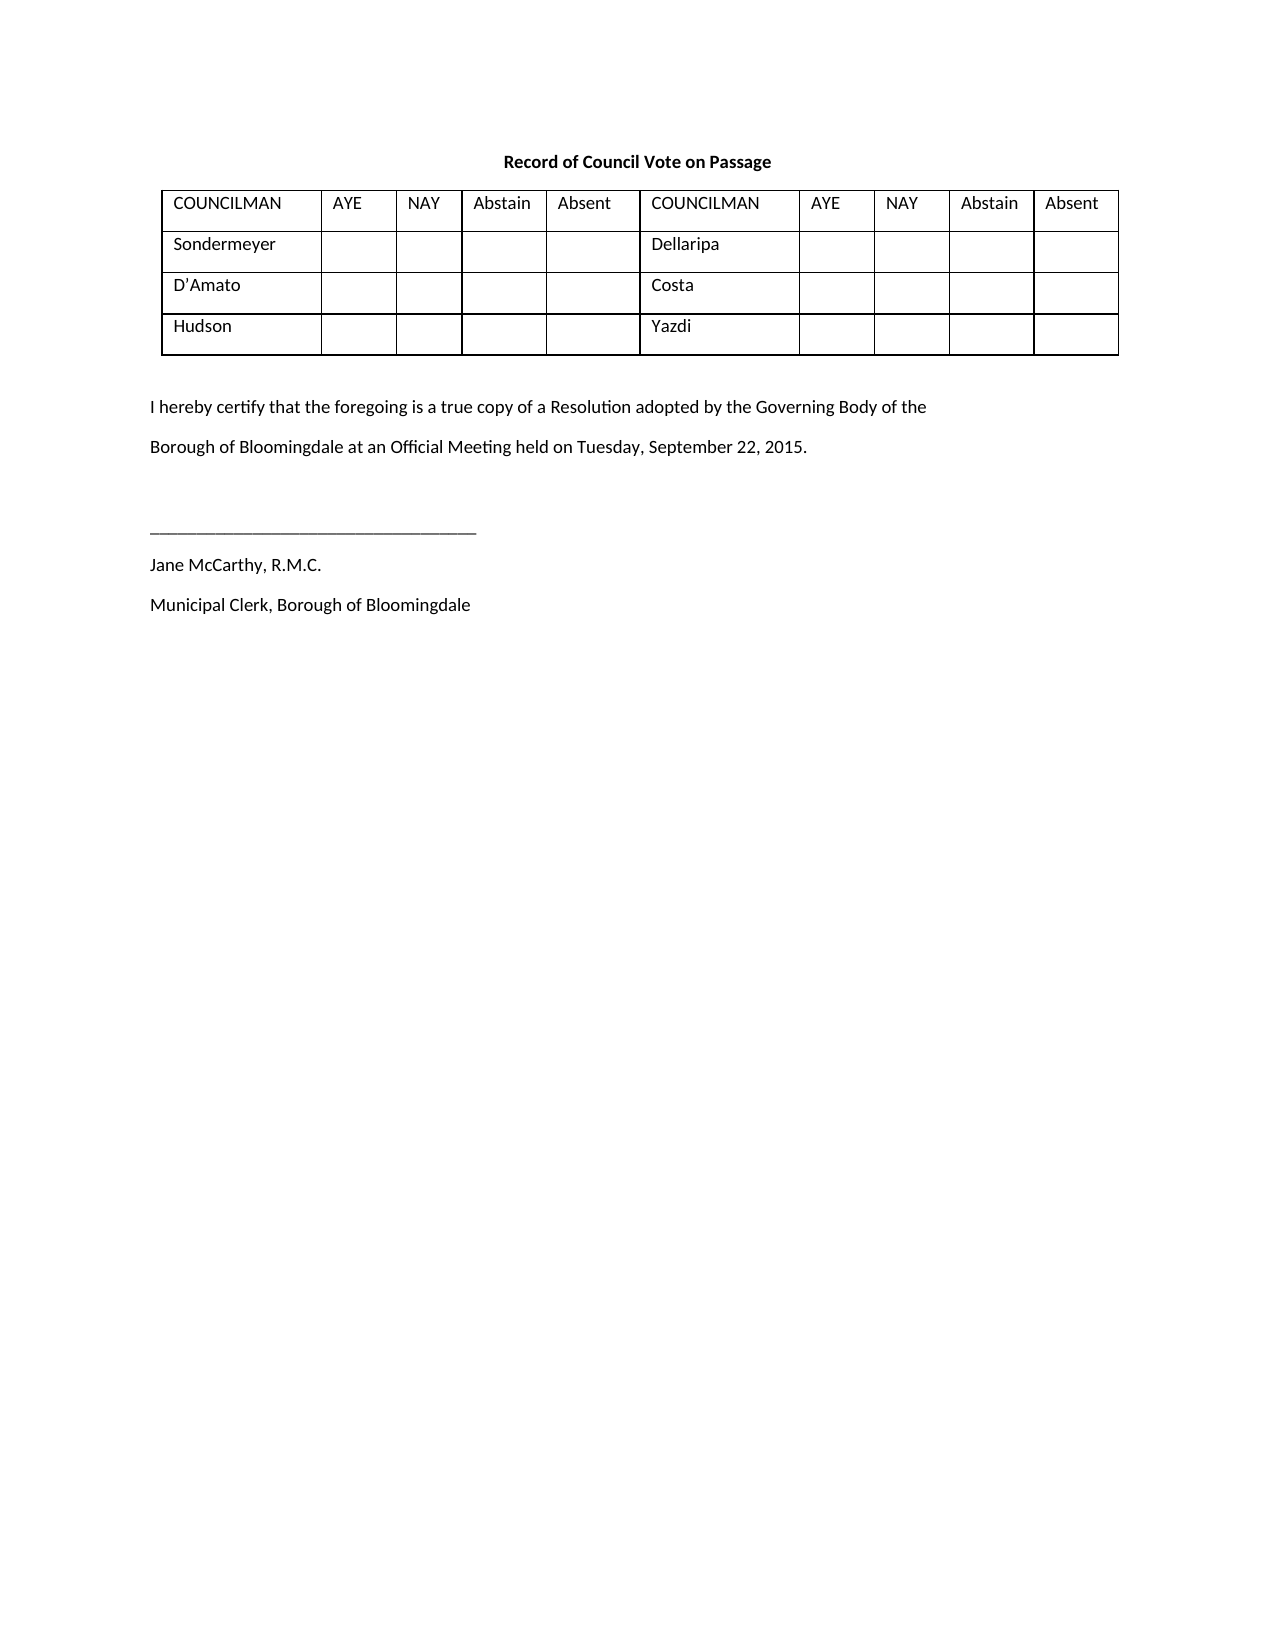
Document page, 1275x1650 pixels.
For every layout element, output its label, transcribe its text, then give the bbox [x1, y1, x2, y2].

table_cell [950, 232, 1033, 272]
table_header Abstain [463, 191, 546, 231]
table_cell [1035, 315, 1118, 354]
table_cell [463, 315, 546, 354]
table_cell [1035, 273, 1118, 313]
table_cell [800, 232, 874, 272]
table_cell [397, 273, 461, 313]
table_header Absent [1035, 191, 1118, 231]
table_cell [950, 273, 1033, 313]
table_cell Yazdi [641, 315, 799, 354]
table_cell D’Amato [163, 273, 321, 313]
table_header Absent [547, 191, 639, 231]
table_header nay [875, 191, 949, 231]
text ___________________________________ [150, 514, 1125, 537]
table_header aye [800, 191, 874, 231]
table_cell [800, 273, 874, 313]
table_cell [463, 232, 546, 272]
table_cell [463, 273, 546, 313]
table_cell Hudson [163, 315, 321, 354]
table_cell [950, 315, 1033, 354]
table_cell [547, 273, 639, 313]
table_cell [322, 232, 396, 272]
table_cell [1035, 232, 1118, 272]
text Record of Council Vote on Passage [150, 150, 1125, 173]
table_cell [322, 315, 396, 354]
table_header Councilman [163, 191, 321, 231]
table_cell [547, 315, 639, 354]
table_cell [547, 232, 639, 272]
table_cell Sondermeyer [163, 232, 321, 272]
table_cell Dellaripa [641, 232, 799, 272]
table_cell [800, 315, 874, 354]
table_cell [322, 273, 396, 313]
table_cell [875, 273, 949, 313]
text I hereby certify that the foregoing is a true copy of a Resolution adopted by the Governing Body of the [150, 395, 1125, 418]
text Municipal Clerk, Borough of Bloomingdale [150, 593, 1125, 616]
text Borough of Bloomingdale at an Official Meeting held on Tuesday, September 22, 2015. [150, 435, 1125, 458]
table_cell [397, 315, 461, 354]
table_header Councilman [641, 191, 799, 231]
table_cell [875, 232, 949, 272]
table_header Abstain [950, 191, 1033, 231]
table_cell [397, 232, 461, 272]
text Jane McCarthy, R.M.C. [150, 554, 1125, 577]
table_cell Costa [641, 273, 799, 313]
table_cell [875, 315, 949, 354]
table_header nay [397, 191, 461, 231]
table_header aye [322, 191, 396, 231]
